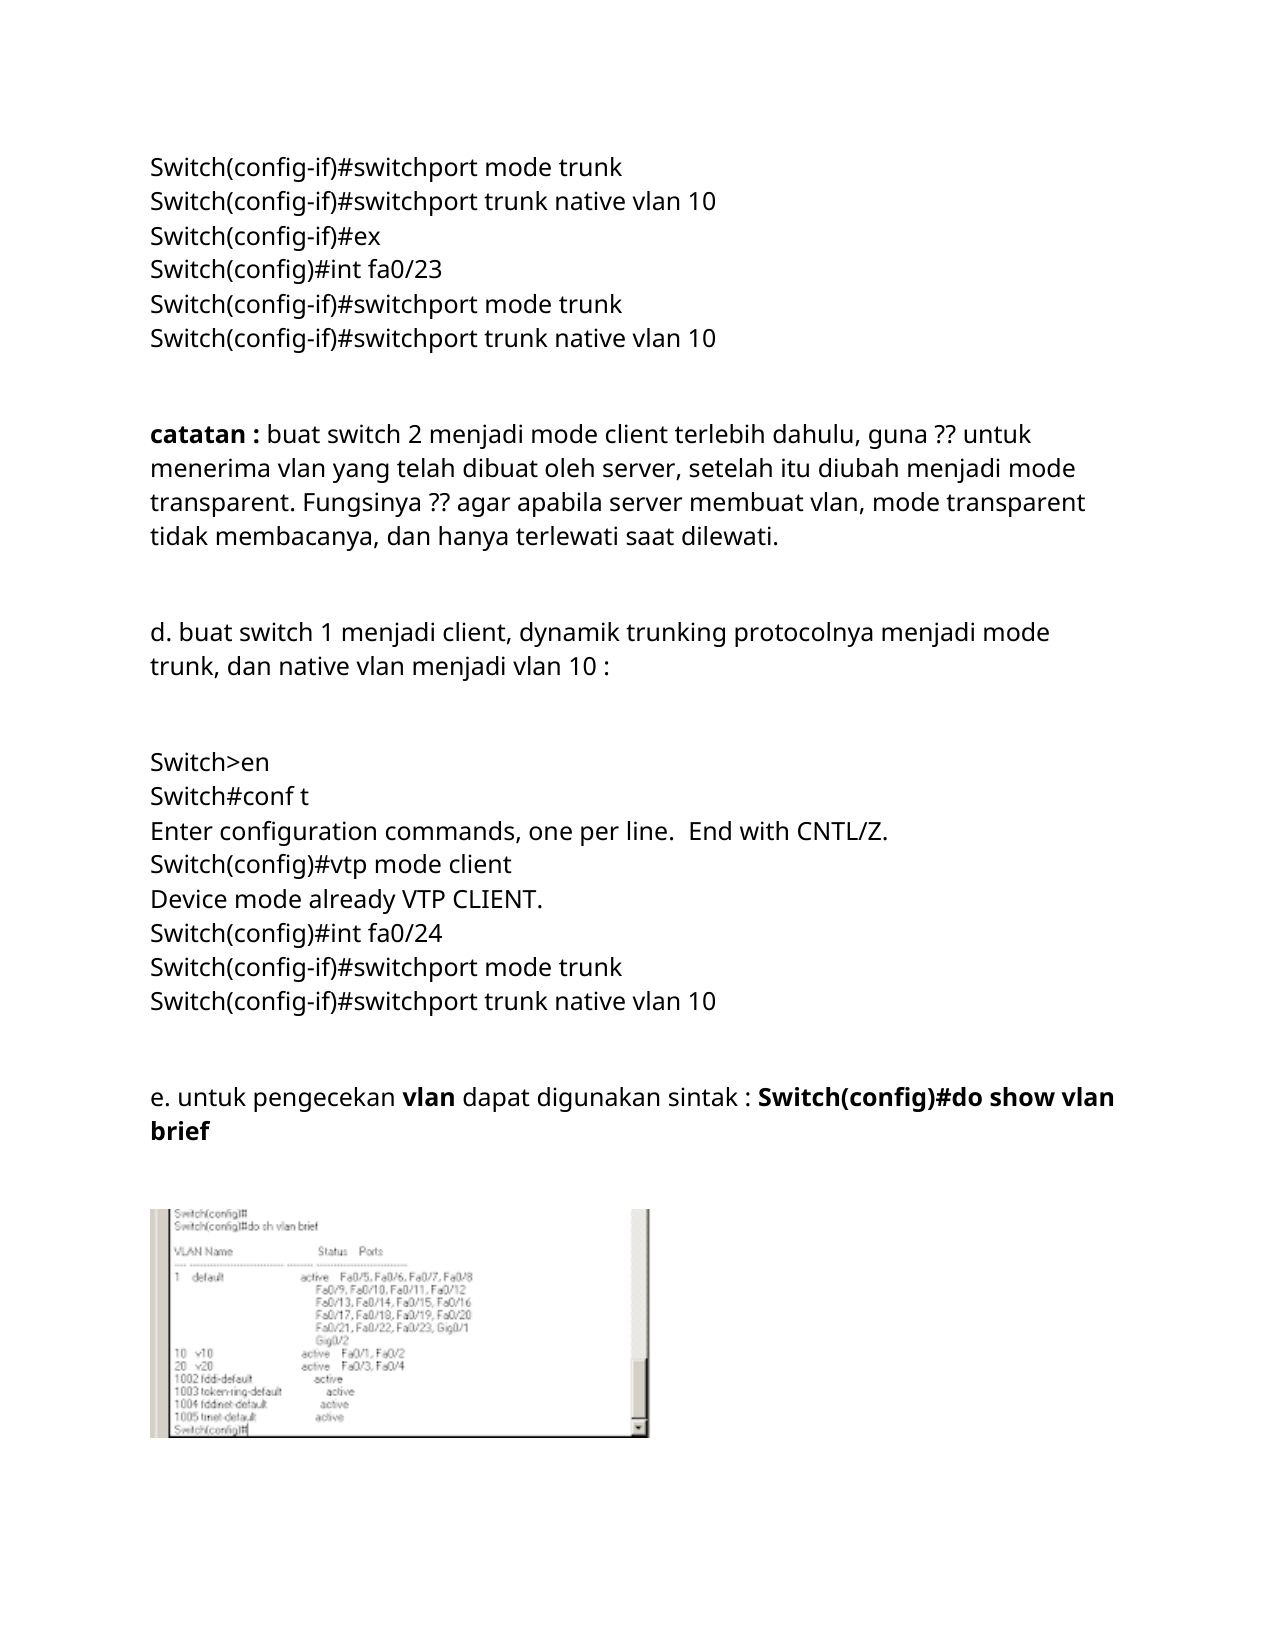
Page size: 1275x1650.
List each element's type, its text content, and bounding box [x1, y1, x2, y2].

picture [150, 1209, 650, 1438]
text e. untuk pengecekan vlan dapat digunakan sintak : Switch(config)#do show vlan brief [150, 1079, 1125, 1148]
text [150, 150, 1125, 354]
text Switch>en Switch#conf t Enter configuration commands, one per line. End with CNTL/Z. Switch(config)#vtp mode client Device mode already VTP CLIENT. Switch(config)#int fa0/24 Switch(config-if)#switchport mode trunk Switch(config-if)#switchport trunk native vlan 10 [150, 745, 1125, 1017]
text catatan : buat switch 2 menjadi mode client terlebih dahulu, guna ?? untuk menerima vlan yang telah dibuat oleh server, setelah itu diubah menjadi mode transparent. Fungsinya ?? agar apabila server membuat vlan, mode transparent tidak membacanya, dan hanya terlewati saat dilewati. [150, 416, 1125, 553]
text d. buat switch 1 menjadi client, dynamik trunking protocolnya menjadi mode trunk, dan native vlan menjadi vlan 10 : [150, 615, 1125, 683]
